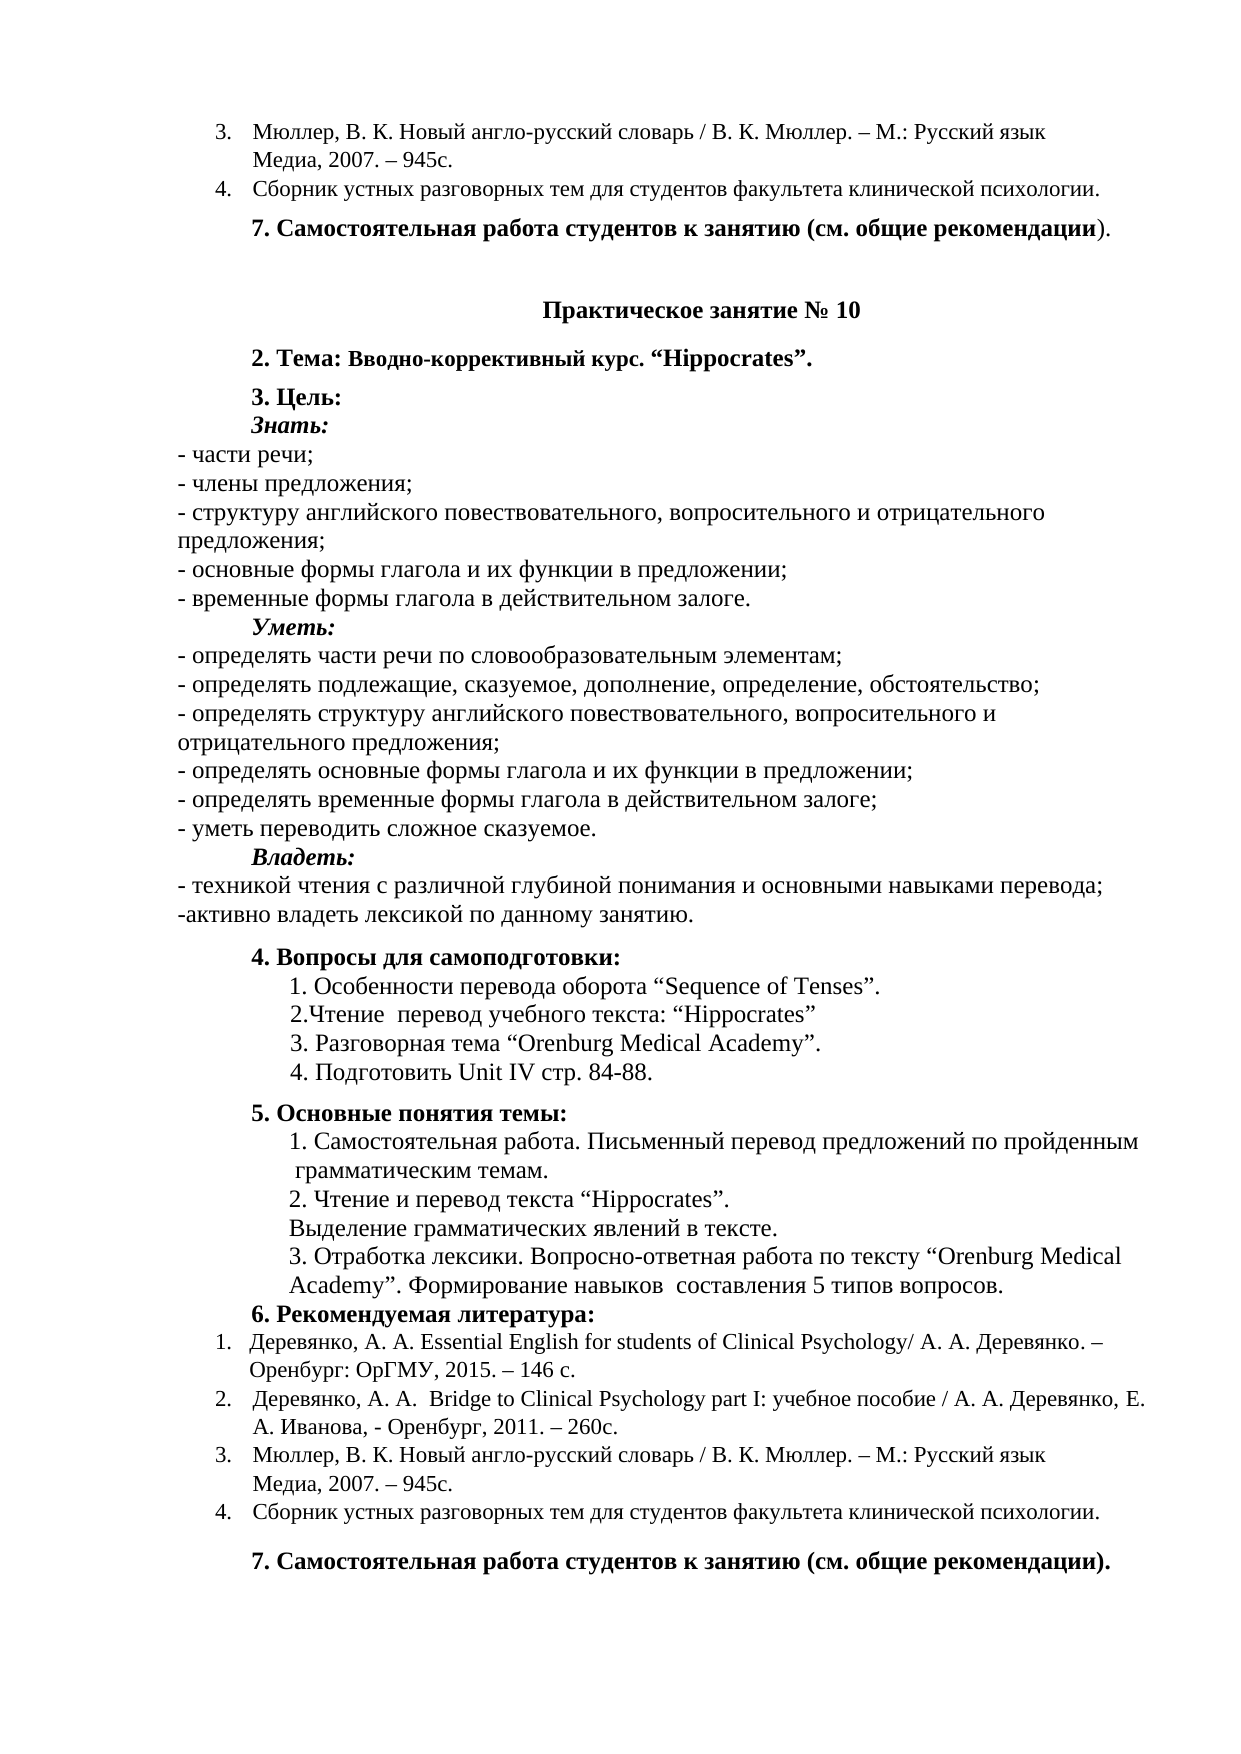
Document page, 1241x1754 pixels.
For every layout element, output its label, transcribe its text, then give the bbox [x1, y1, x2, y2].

text - определять основные формы глагола и их функции в предложении; [177, 756, 1152, 784]
text - члены предложения; [177, 468, 1152, 497]
text грамматическим темам. [251, 1155, 1152, 1184]
text 5. Основные понятия темы: [251, 1098, 1152, 1126]
text 7. Самостоятельная работа студентов к занятию (см. общие рекомендации). [177, 1546, 1152, 1575]
text 1. Самостоятельная работа. Письменный перевод предложений по пройденным [251, 1126, 1152, 1155]
text - определять подлежащие, сказуемое, дополнение, определение, обстоятельство; [177, 669, 1152, 698]
list Сборник устных разговорных тем для студентов факультета клинической психологии. [215, 1498, 1152, 1525]
text 6. Рекомендуемая литература: [177, 1299, 1152, 1328]
text Уметь: [177, 612, 1152, 641]
text - структуру английского повествовательного, вопросительного и отрицательного предложения; [177, 497, 1152, 554]
list Деревянко, А. А. Bridge to Clinical Psychology part I: учебное пособие / А. А. Деревянко, Е. А. Иванова, - Оренбург, 2011. – 260с. [215, 1384, 1152, 1439]
text Медиа, 2007. – 945с. [252, 1470, 1152, 1496]
list Мюллер, В. К. Новый англо-русский словарь / В. К. Мюллер. – М.: Русский язык [215, 1441, 1152, 1468]
text - техникой чтения с различной глубиной понимания и основными навыками перевода; [177, 871, 1152, 899]
text -активно владеть лексикой по данному занятию. [177, 899, 1152, 928]
text Медиа, 2007. – 945с. [252, 147, 1152, 173]
list Сборник устных разговорных тем для студентов факультета клинической психологии. [215, 175, 1152, 201]
text 2. Тема: Вводно-коррективный курс. “Hippocrates”. [177, 343, 1152, 372]
text Выделение грамматических явлений в тексте. [251, 1213, 1152, 1241]
text - основные формы глагола и их функции в предложении; [177, 554, 1152, 583]
text 4. Вопросы для самоподготовки: [177, 942, 1152, 971]
text - определять временные формы глагола в действительном залоге; [177, 784, 1152, 813]
text Практическое занятие № 10 [177, 296, 1152, 324]
text - уметь переводить сложное сказуемое. [177, 813, 1152, 842]
text Academy”. Формирование навыков составления 5 типов вопросов. [251, 1270, 1152, 1299]
text 1. Деревянко, А. А. Essential English for students of Clinical Psychology/ А. А. Деревянко. – [215, 1328, 1152, 1354]
text 3. Отработка лексики. Вопросно-ответная работа по тексту “Orenburg Medical [251, 1241, 1152, 1270]
text отрицательного предложения; [177, 727, 1152, 756]
text Владеть: [177, 842, 1152, 871]
text 3. Разговорная тема “Orenburg Medical Academy”. [177, 1028, 1152, 1057]
text 3. Цель: [251, 382, 1152, 411]
text - части речи; [177, 439, 1152, 468]
text Оренбург: ОрГМУ, 2015. – 146 с. [215, 1356, 1152, 1382]
text 1. Особенности перевода оборота “Sequence of Tenses”. [177, 971, 1152, 999]
text Знать: [177, 411, 1152, 439]
text 7. Самостоятельная работа студентов к занятию (см. общие рекомендации). [177, 213, 1152, 242]
text 2.Чтение перевод учебного текста: “Hippocrates” [177, 999, 1152, 1028]
text 2. Чтение и перевод текста “Hippocrates”. [177, 1184, 1152, 1213]
list Мюллер, В. К. Новый англо-русский словарь / В. К. Мюллер. – М.: Русский язык [215, 118, 1152, 144]
text - определять структуру английского повествовательного, вопросительного и [177, 698, 1152, 727]
text 4. Подготовить Unit IV cтр. 84-88. [177, 1057, 1152, 1086]
text - временные формы глагола в действительном залоге. [177, 583, 1152, 612]
text - определять части речи по словообразовательным элементам; [177, 641, 1152, 669]
